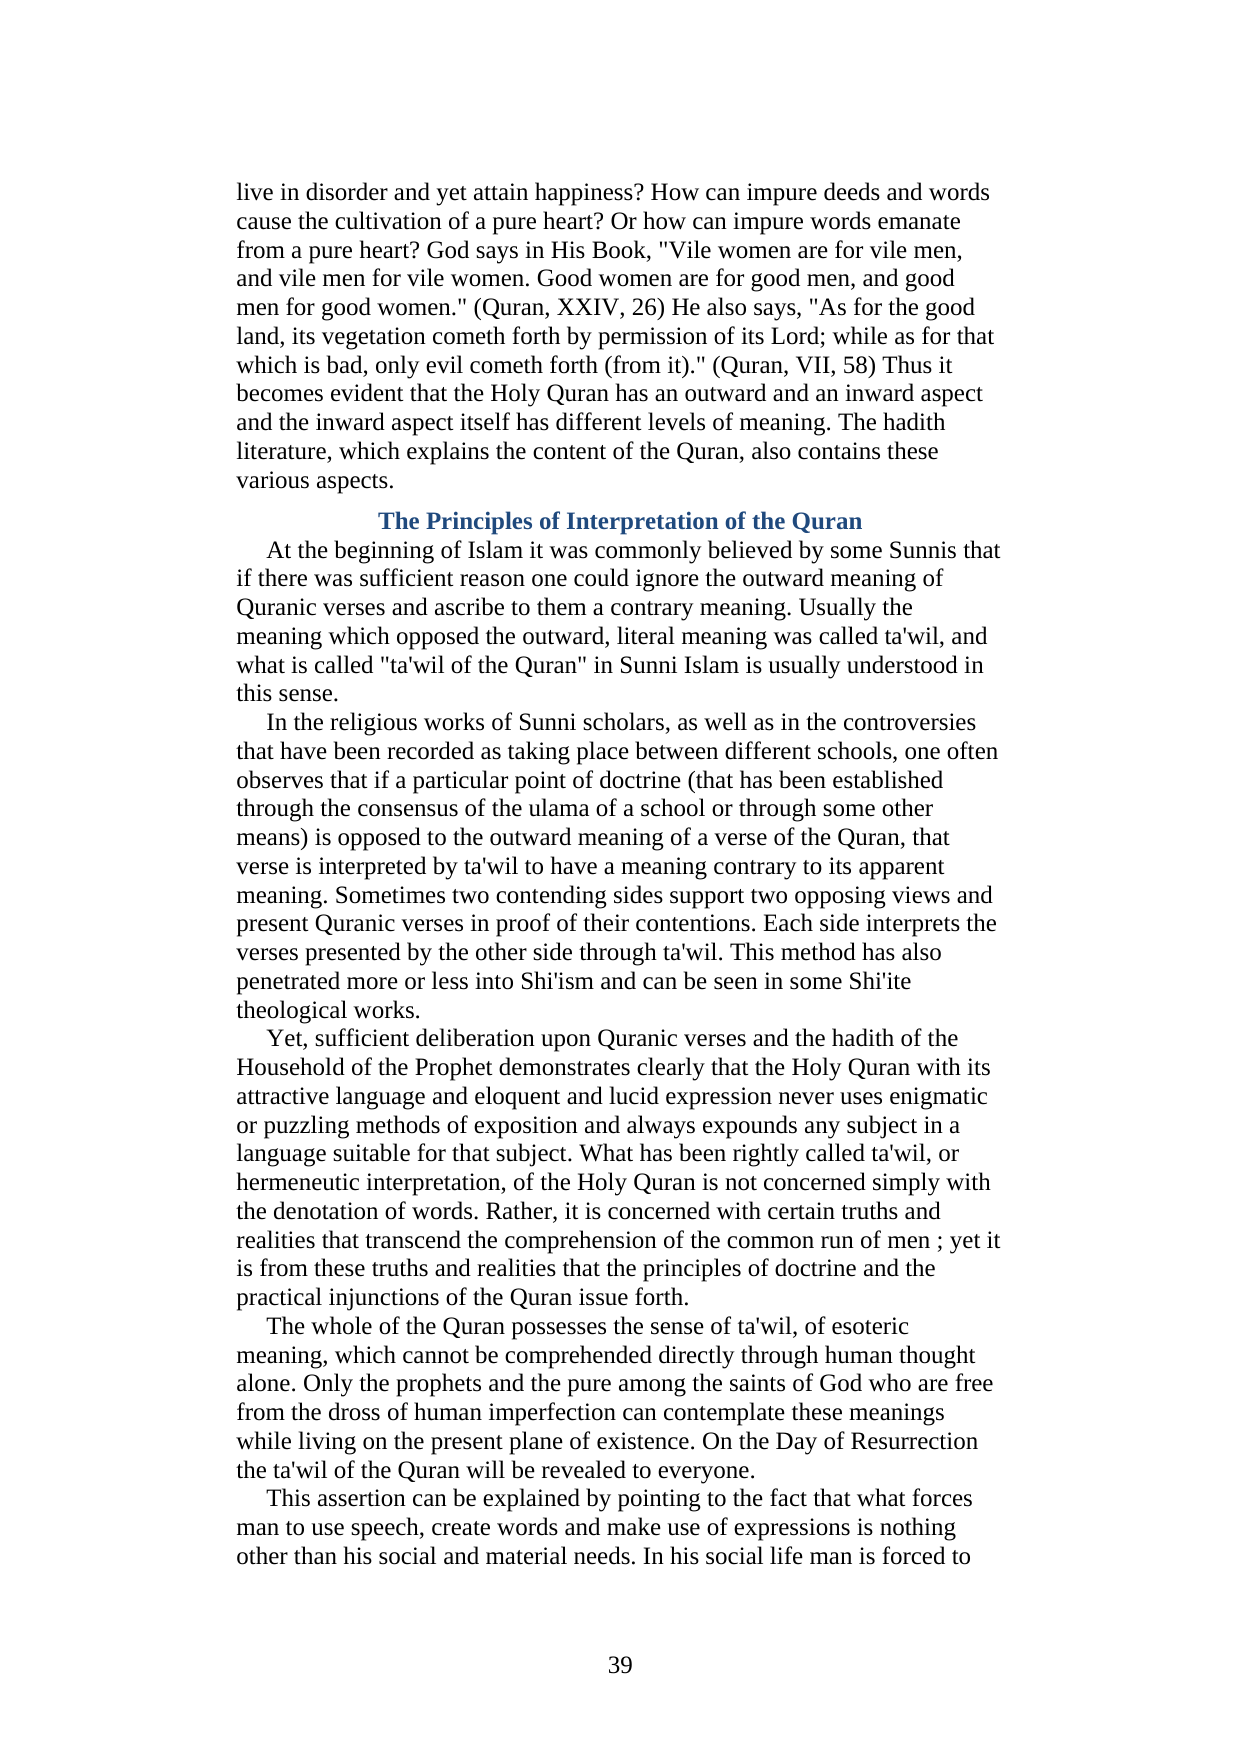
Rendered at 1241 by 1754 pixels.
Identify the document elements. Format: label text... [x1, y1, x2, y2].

text Yet, sufficient deliberation upon Quranic verses and the hadith of the Household of the Prophet demonstrates clearly that the Holy Quran with its attractive language and eloquent and lucid expression never uses enigmatic or puzzling methods of exposition and always expounds any subject in a language suitable for that subject. What has been rightly called ta'wil, or hermeneutic interpretation, of the Holy Quran is not concerned simply with the denotation of words. Rather, it is concerned with certain truths and realities that transcend the comprehension of the common run of men ; yet it is from these truths and realities that the principles of doctrine and the practical injunctions of the Quran issue forth. [236, 1023, 1004, 1311]
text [236, 177, 1004, 493]
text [236, 1483, 1004, 1570]
text At the beginning of Islam it was commonly believed by some Sunnis that if there was sufficient reason one could ignore the outward meaning of Quranic verses and ascribe to them a contrary meaning. Usually the meaning which opposed the outward, literal meaning was called ta'wil, and what is called "ta'wil of the Quran" in Sunni Islam is usually understood in this sense. [236, 535, 1004, 707]
text In the religious works of Sunni scholars, as well as in the controversies that have been recorded as taking place between different schools, one often observes that if a particular point of doctrine (that has been established through the consensus of the ulama of a school or through some other means) is opposed to the outward meaning of a verse of the Quran, that verse is interpreted by ta'wil to have a meaning contrary to its apparent meaning. Sometimes two contending sides support two opposing views and present Quranic verses in proof of their contentions. Each side interprets the verses presented by the other side through ta'wil. This method has also penetrated more or less into Shi'ism and can be seen in some Shi'ite theological works. [236, 707, 1004, 1023]
text The whole of the Quran possesses the sense of ta'wil, of esoteric meaning, which cannot be comprehended directly through human thought alone. Only the prophets and the pure among the saints of God who are free from the dross of human imperfection can contemplate these meanings while living on the present plane of existence. On the Day of Resurrection the ta'wil of the Quran will be revealed to everyone. [236, 1311, 1004, 1483]
subtitle The Principles of Interpretation of the Quran [236, 506, 1004, 535]
